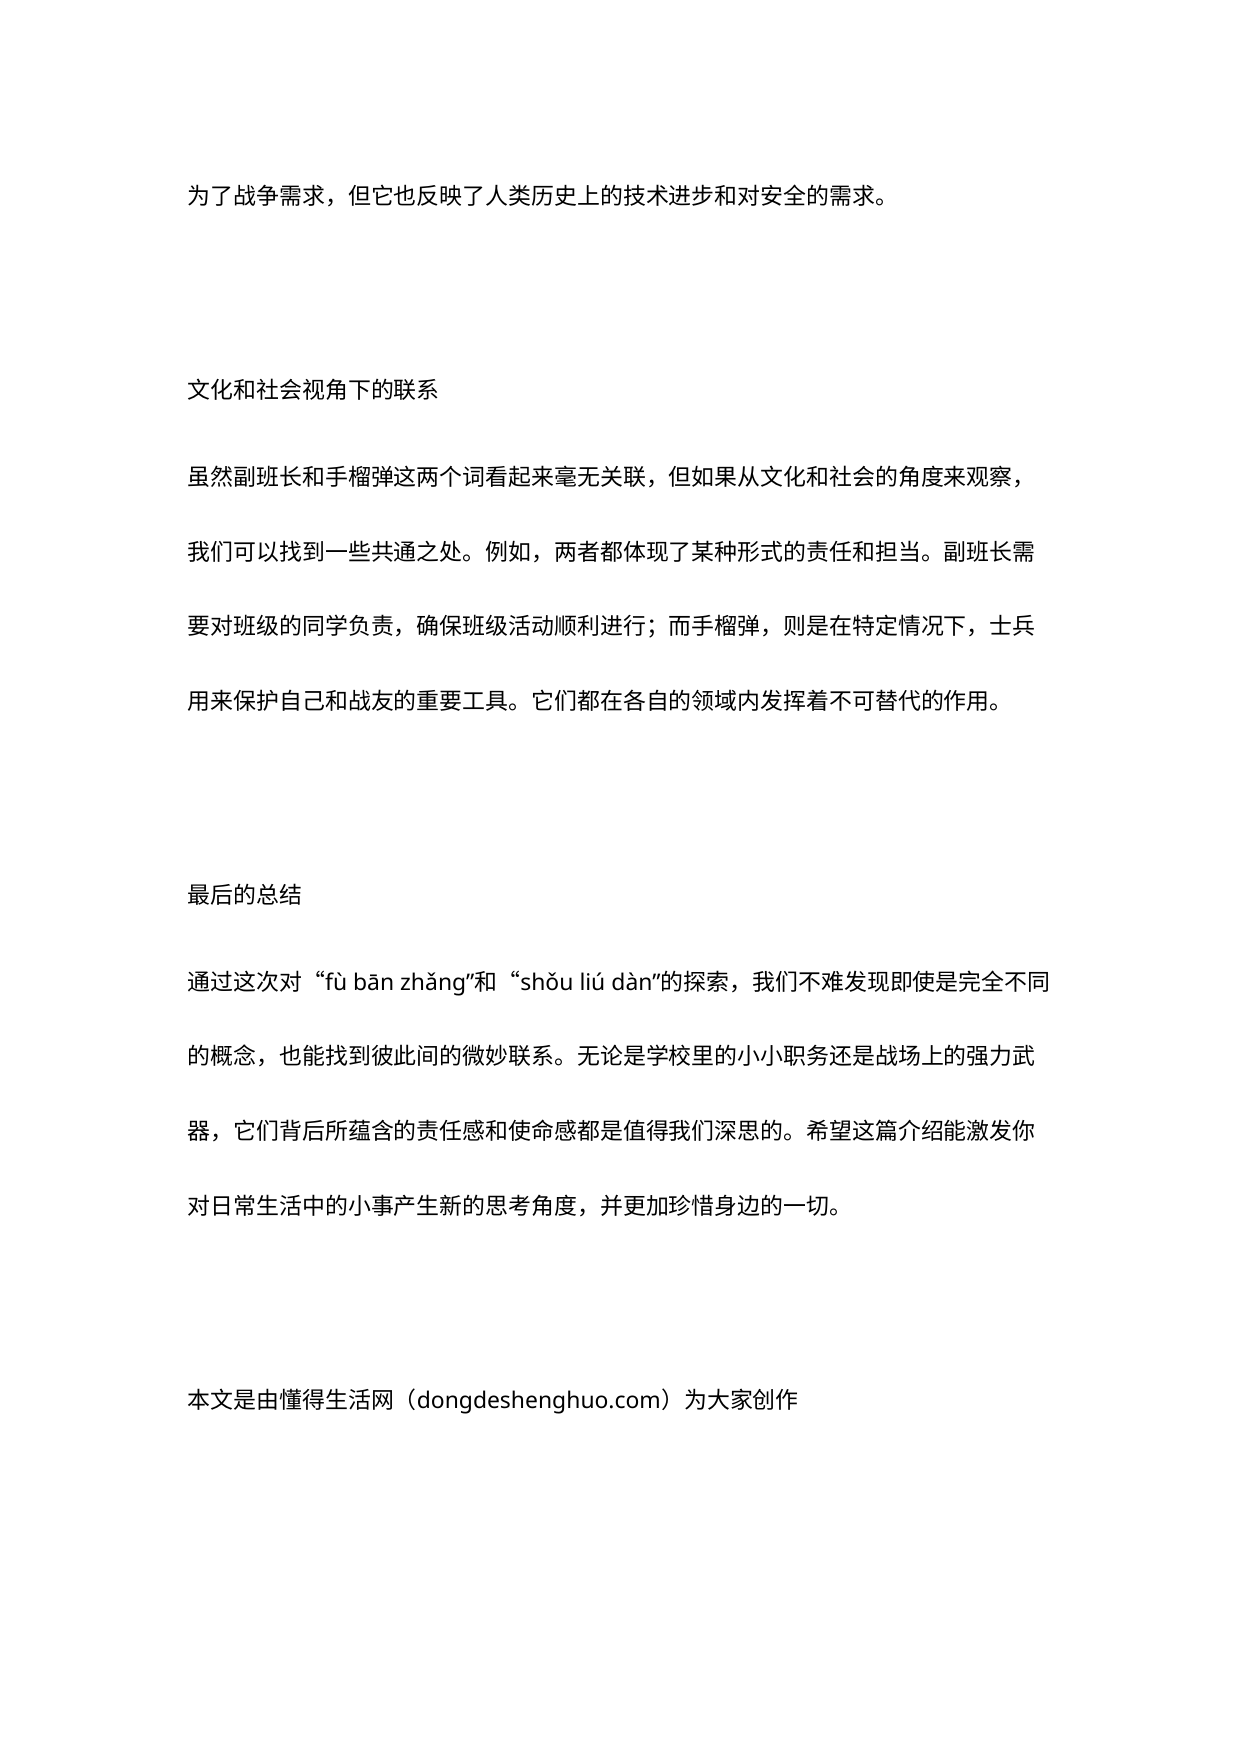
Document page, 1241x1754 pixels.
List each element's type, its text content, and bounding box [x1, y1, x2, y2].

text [187, 162, 1053, 227]
text 文化和社会视角下的联系 [187, 356, 1053, 421]
text 通过这次对“fù bān zhǎng”和“shǒu liú dàn”的探索，我们不难发现即使是完全不同的概念，也能找到彼此间的微妙联系。无论是学校里的小小职务还是战场上的强力武器，它们背后所蕴含的责任感和使命感都是值得我们深思的。希望这篇介绍能激发你对日常生活中的小事产生新的思考角度，并更加珍惜身边的一切。 [187, 948, 1053, 1237]
text 虽然副班长和手榴弹这两个词看起来毫无关联，但如果从文化和社会的角度来观察，我们可以找到一些共通之处。例如，两者都体现了某种形式的责任和担当。副班长需要对班级的同学负责，确保班级活动顺利进行；而手榴弹，则是在特定情况下，士兵用来保护自己和战友的重要工具。它们都在各自的领域内发挥着不可替代的作用。 [187, 443, 1053, 732]
text 最后的总结 [187, 861, 1053, 926]
text 本文是由懂得生活网（dongdeshenghuo.com）为大家创作 [187, 1366, 1053, 1431]
